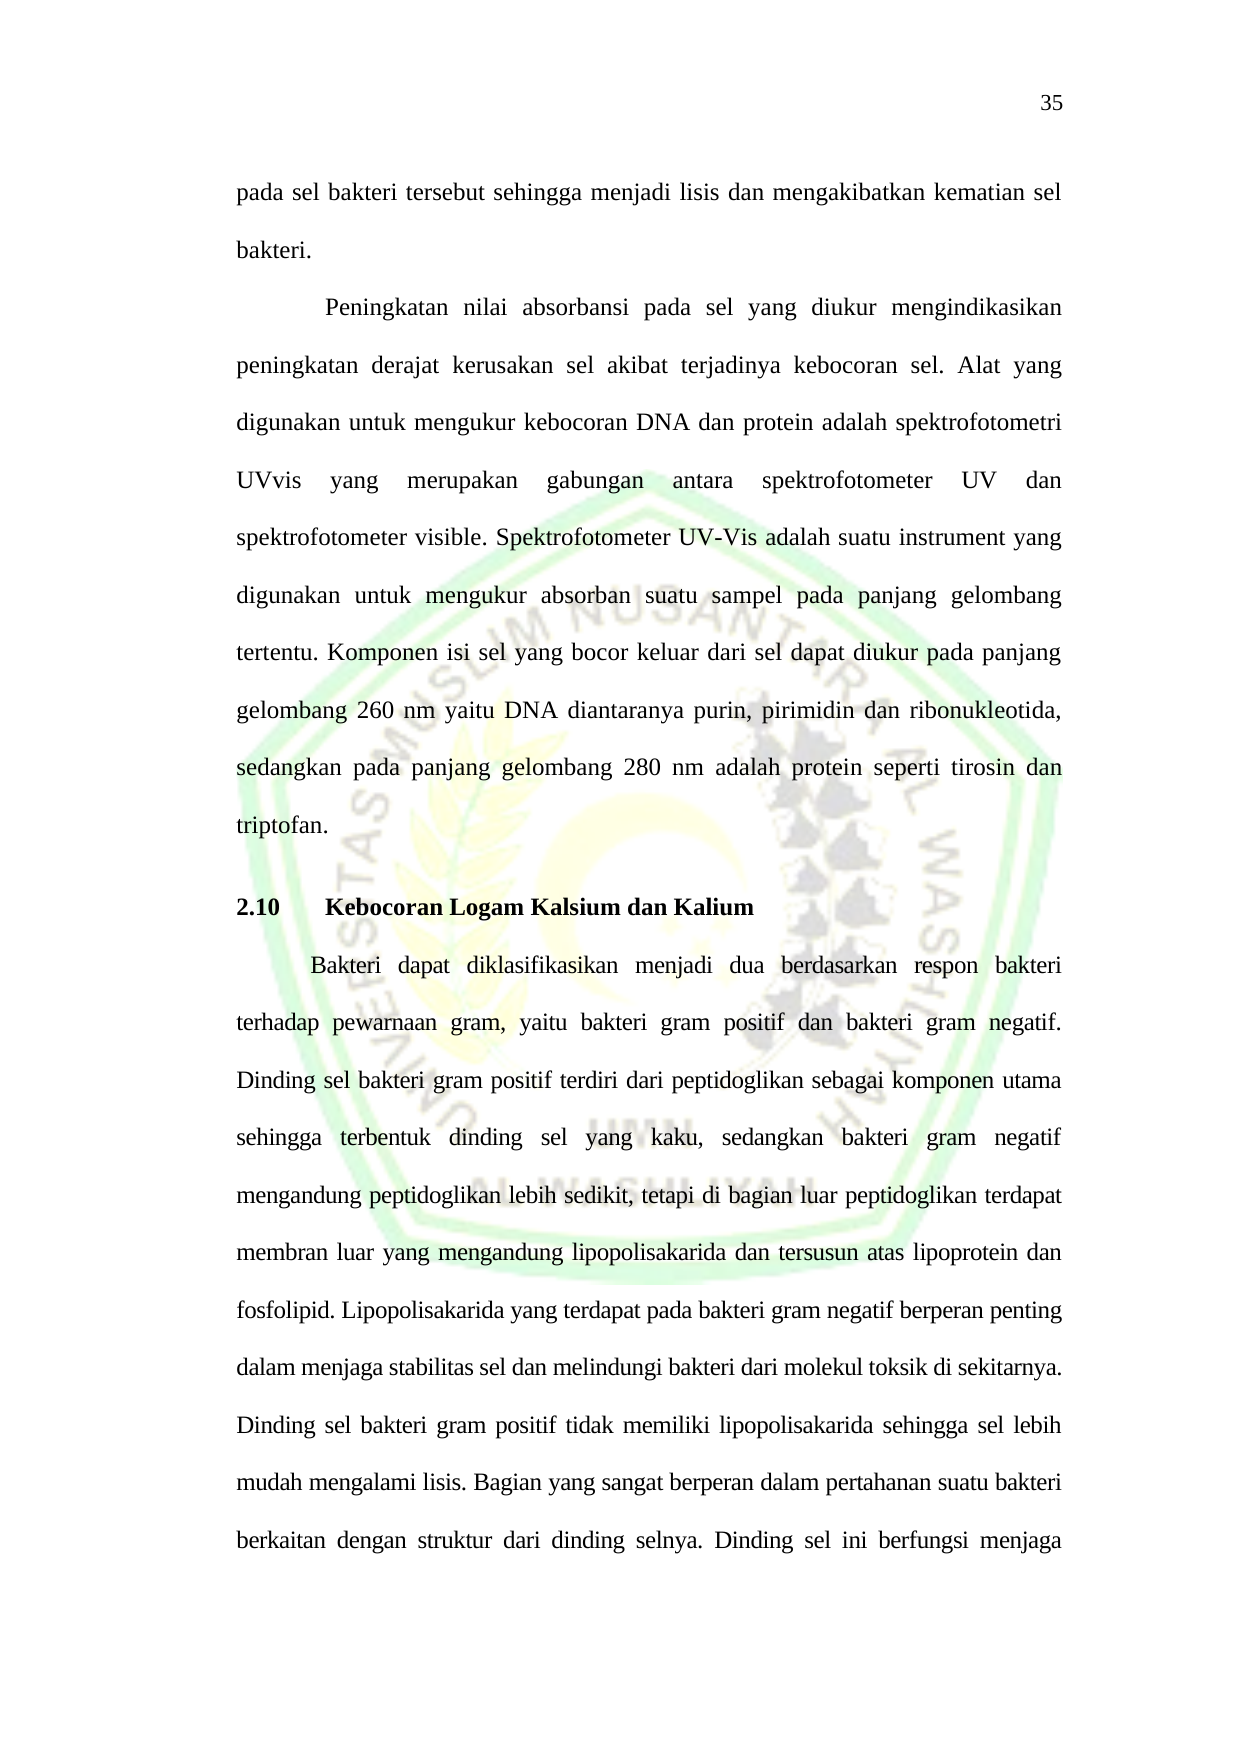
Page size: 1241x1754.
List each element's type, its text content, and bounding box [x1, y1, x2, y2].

subtitle Peningkatan nilai absorbansi pada sel yang diukur mengindikasikan peningkatan derajat kerusakan sel akibat terjadinya kebocoran sel. Alat yang digunakan untuk mengukur kebocoran DNA dan protein adalah spektrofotometri UVvis yang merupakan gabungan antara spektrofotometer UV dan spektrofotometer visible. Spektrofotometer UV-Vis adalah suatu instrument yang digunakan untuk mengukur absorban suatu sampel pada panjang gelombang tertentu. Komponen isi sel yang bocor keluar dari sel dapat diukur pada panjang gelombang 260 nm yaitu DNA diantaranya purin, pirimidin dan ribonukleotida, sedangkan pada panjang gelombang 280 nm adalah protein seperti tirosin dan triptofan. [236, 292, 1063, 838]
subtitle 2.10 Kebocoran Logam Kalsium dan Kalium [236, 892, 1063, 921]
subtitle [236, 177, 1063, 263]
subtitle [236, 950, 1063, 1553]
